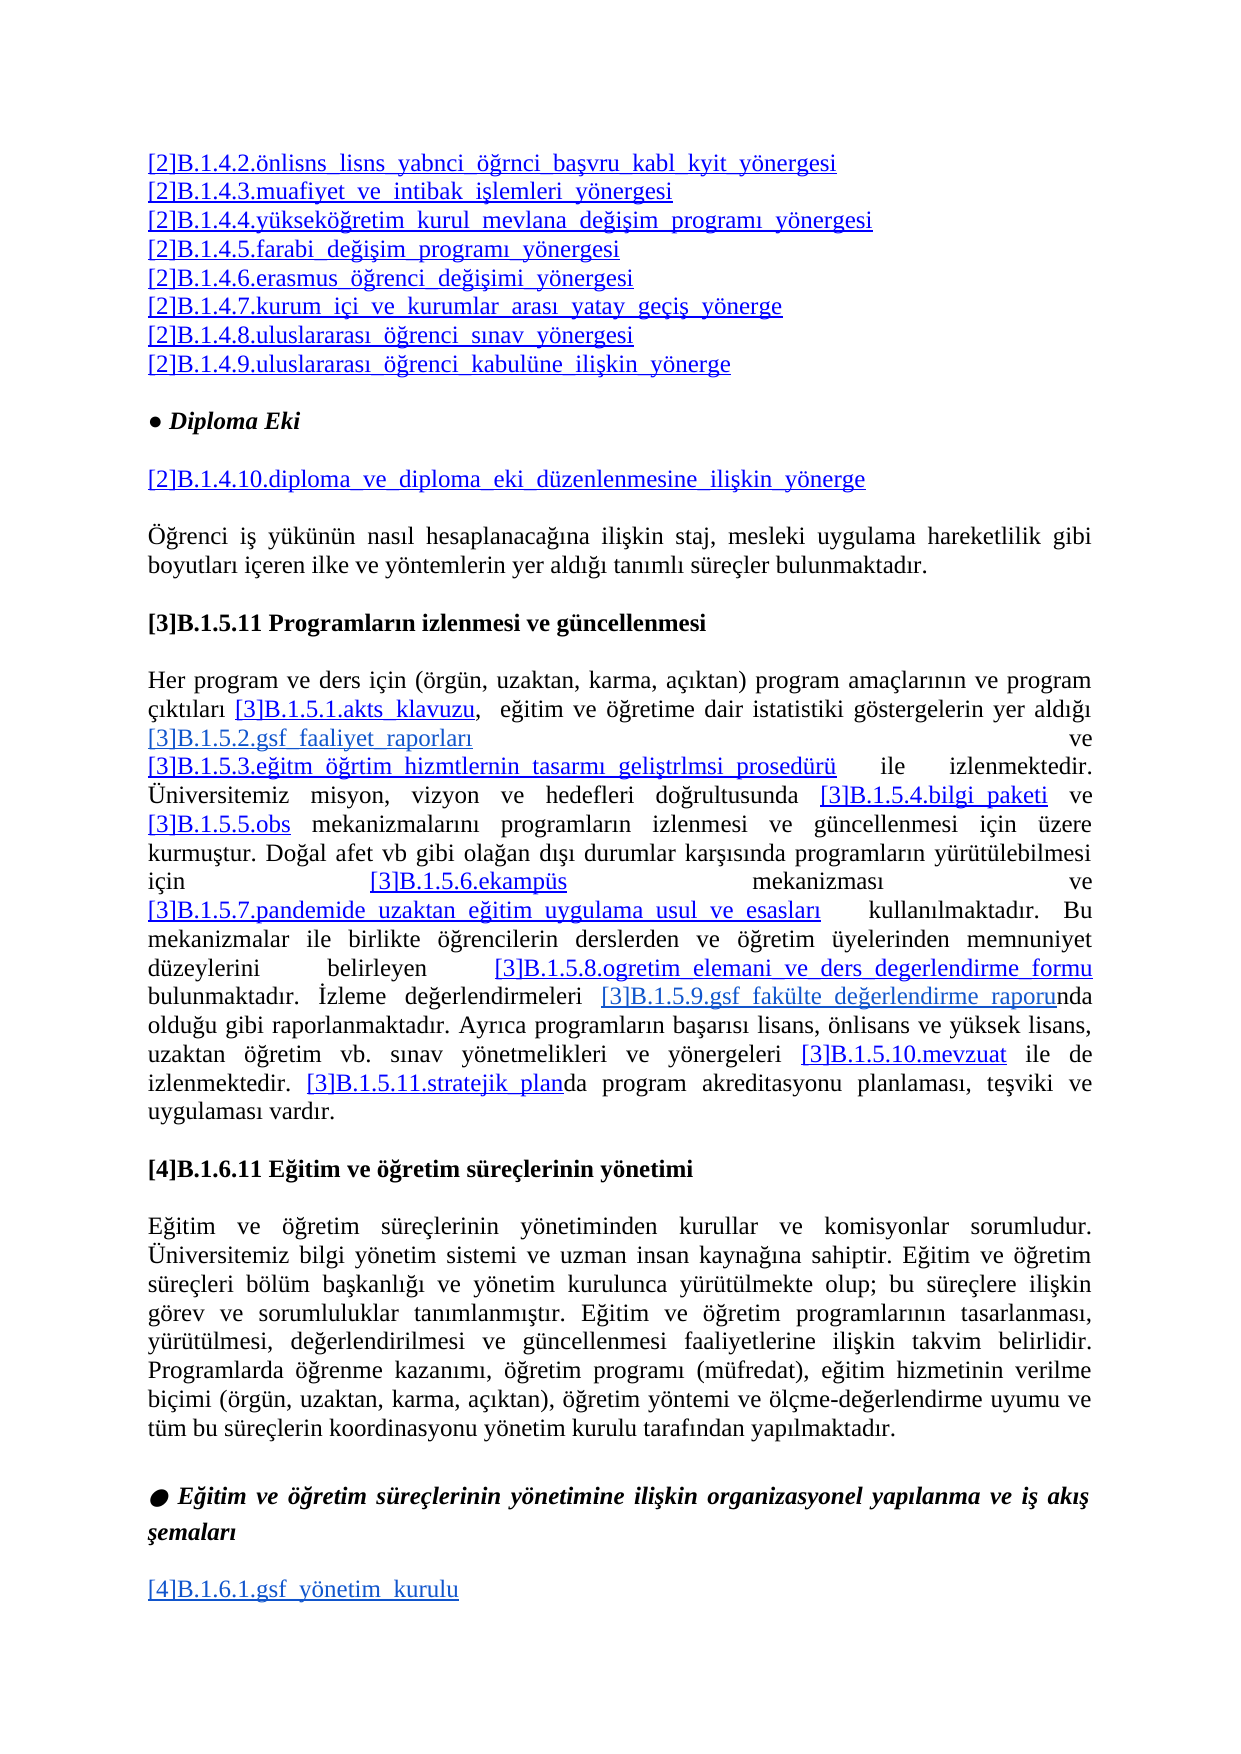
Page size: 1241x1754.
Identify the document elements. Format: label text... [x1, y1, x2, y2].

text Öğrenci iş yükünün nasıl hesaplanacağına ilişkin staj, mesleki uygulama hareketlilik gibi boyutları içeren ilke ve yöntemlerin yer aldığı tanımlı süreçler bulunmaktadır. [148, 521, 1093, 579]
text Her program ve ders için (örgün, uzaktan, karma, açıktan) program amaçlarının ve program çıktıları [3]B.1.5.1.akts_klavuzu, eğitim ve öğretime dair istatistiki göstergelerin yer aldığı [3]B.1.5.2.gsf_faaliyet_raporları ve [3]B.1.5.3.eğitm_öğrtim_hizmtlernin_tasarmı_geliştrlmsi_prosedürü ile izlenmektedir. Üniversitemiz misyon, vizyon ve hedefleri doğrultusunda [3]B.1.5.4.bilgi_paketi ve [3]B.1.5.5.obs mekanizmalarını programların izlenmesi ve güncellenmesi için üzere kurmuştur. Doğal afet vb gibi olağan dışı durumlar karşısında programların yürütülebilmesi için [3]B.1.5.6.ekampüs mekanizması ve [3]B.1.5.7.pandemide_uzaktan_eğitim_uygulama_usul_ve_esasları kullanılmaktadır. Bu mekanizmalar ile birlikte öğrencilerin derslerden ve öğretim üyelerinden memnuniyet düzeylerini belirleyen [3]B.1.5.8.ogretim_elemani_ve_ders_degerlendirme_formu bulunmaktadır. İzleme değerlendirmeleri [3]B.1.5.9.gsf_fakülte_değerlendirme_raporunda olduğu gibi raporlanmaktadır. Ayrıca programların başarısı lisans, önlisans ve yüksek lisans, uzaktan öğretim vb. sınav yönetmelikleri ve yönergeleri [3]B.1.5.10.mevzuat ile de izlenmektedir. [3]B.1.5.11.stratejik_planda program akreditasyonu planlaması, teşviki ve uygulaması vardır. [148, 665, 1093, 1125]
list Eğitim ve öğretim süreçlerinin yönetimine ilişkin organizasyonel yapılanma ve iş akış şemaları [148, 1470, 1093, 1546]
text [4]B.1.6.11 Eğitim ve öğretim süreçlerinin yönetimi [148, 1154, 1093, 1183]
text [2]B.1.4.5.farabi_değişim_programı_yönergesi [148, 234, 1093, 263]
text [3]B.1.5.11 Programların izlenmesi ve güncellenmesi [148, 608, 1093, 636]
text [2]B.1.4.4.yükseköğretim_kurul_mevlana_değişim_programı_yönergesi [148, 205, 1093, 234]
text [2]B.1.4.8.uluslararası_öğrenci_sınav_yönergesi [148, 320, 1093, 349]
text ● Diploma Eki [148, 406, 1093, 435]
text Eğitim ve öğretim süreçlerinin yönetiminden kurullar ve komisyonlar sorumludur. Üniversitemiz bilgi yönetim sistemi ve uzman insan kaynağına sahiptir. Eğitim ve öğretim süreçleri bölüm başkanlığı ve yönetim kurulunca yürütülmekte olup; bu süreçlere ilişkin görev ve sorumluluklar tanımlanmıştır. Eğitim ve öğretim programlarının tasarlanması, yürütülmesi, değerlendirilmesi ve güncellenmesi faaliyetlerine ilişkin takvim belirlidir. Programlarda öğrenme kazanımı, öğretim programı (müfredat), eğitim hizmetinin verilme biçimi (örgün, uzaktan, karma, açıktan), öğretim yöntemi ve ölçme-değerlendirme uyumu ve tüm bu süreçlerin koordinasyonu yönetim kurulu tarafından yapılmaktadır. [148, 1211, 1093, 1441]
text [2]B.1.4.10.diploma_ve_diploma_eki_düzenlenmesine_ilişkin_yönerge [148, 464, 1093, 493]
text [4]B.1.6.1.gsf_yönetim_kurulu [148, 1574, 1093, 1603]
text [2]B.1.4.9.uluslararası_öğrenci_kabulüne_ilişkin_yönerge [148, 349, 1093, 378]
text [2]B.1.4.3.muafiyet_ve_intibak_işlemleri_yönergesi [148, 176, 1093, 205]
text [2]B.1.4.7.kurum_içi_ve_kurumlar_arası_yatay_geçiş_yönerge [148, 291, 1093, 320]
text [2]B.1.4.2.önlisns_lisns_yabnci_öğrnci_başvru_kabl_kyit_yönergesi [148, 148, 1093, 176]
text [2]B.1.4.6.erasmus_öğrenci_değişimi_yönergesi [148, 263, 1093, 291]
